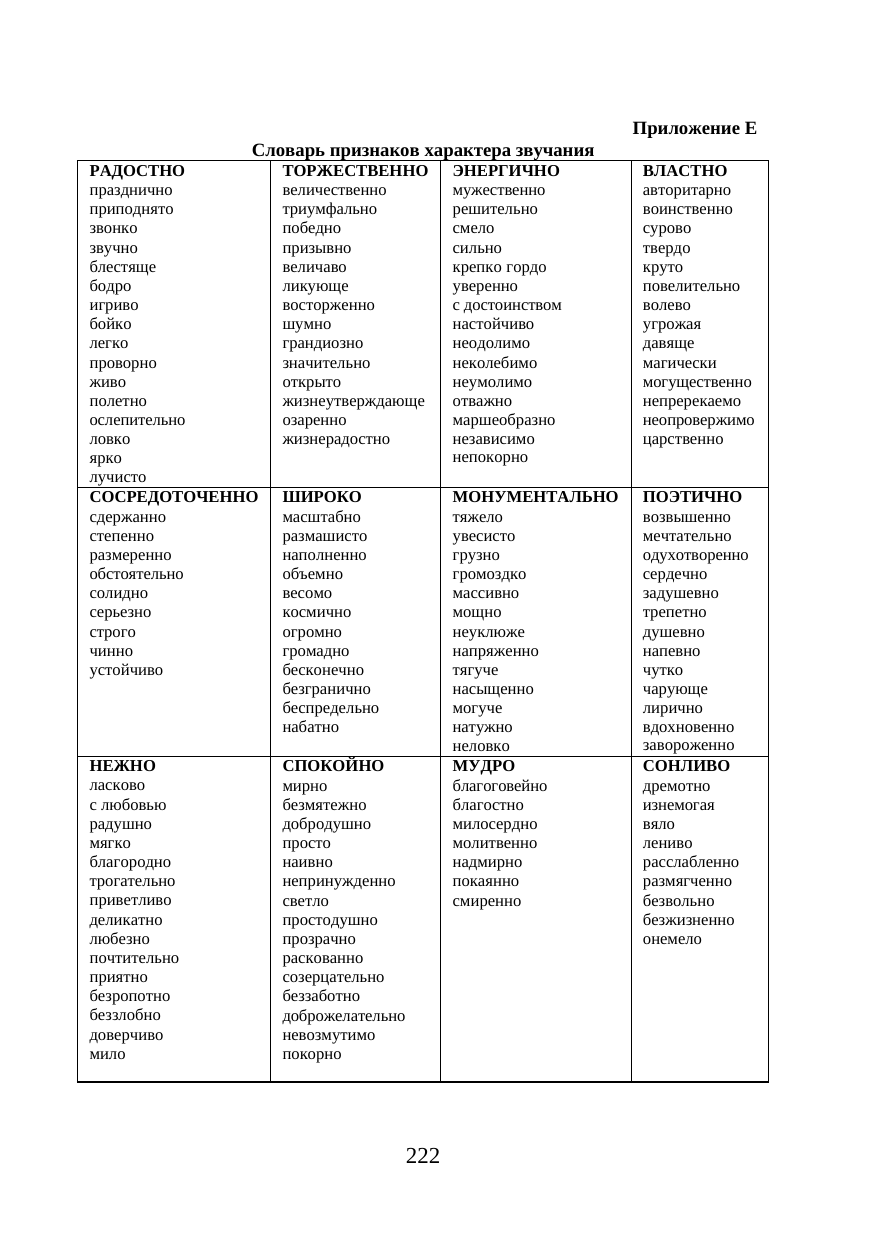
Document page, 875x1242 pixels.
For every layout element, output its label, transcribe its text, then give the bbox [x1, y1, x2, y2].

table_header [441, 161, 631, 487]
text Приложение Е [632, 117, 805, 138]
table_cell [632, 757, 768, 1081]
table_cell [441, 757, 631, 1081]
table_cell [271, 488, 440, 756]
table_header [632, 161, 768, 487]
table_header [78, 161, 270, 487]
text Словарь признаков характера звучания [252, 138, 805, 160]
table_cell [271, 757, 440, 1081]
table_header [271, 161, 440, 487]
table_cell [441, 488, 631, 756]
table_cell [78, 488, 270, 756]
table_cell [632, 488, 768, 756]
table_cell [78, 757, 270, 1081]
